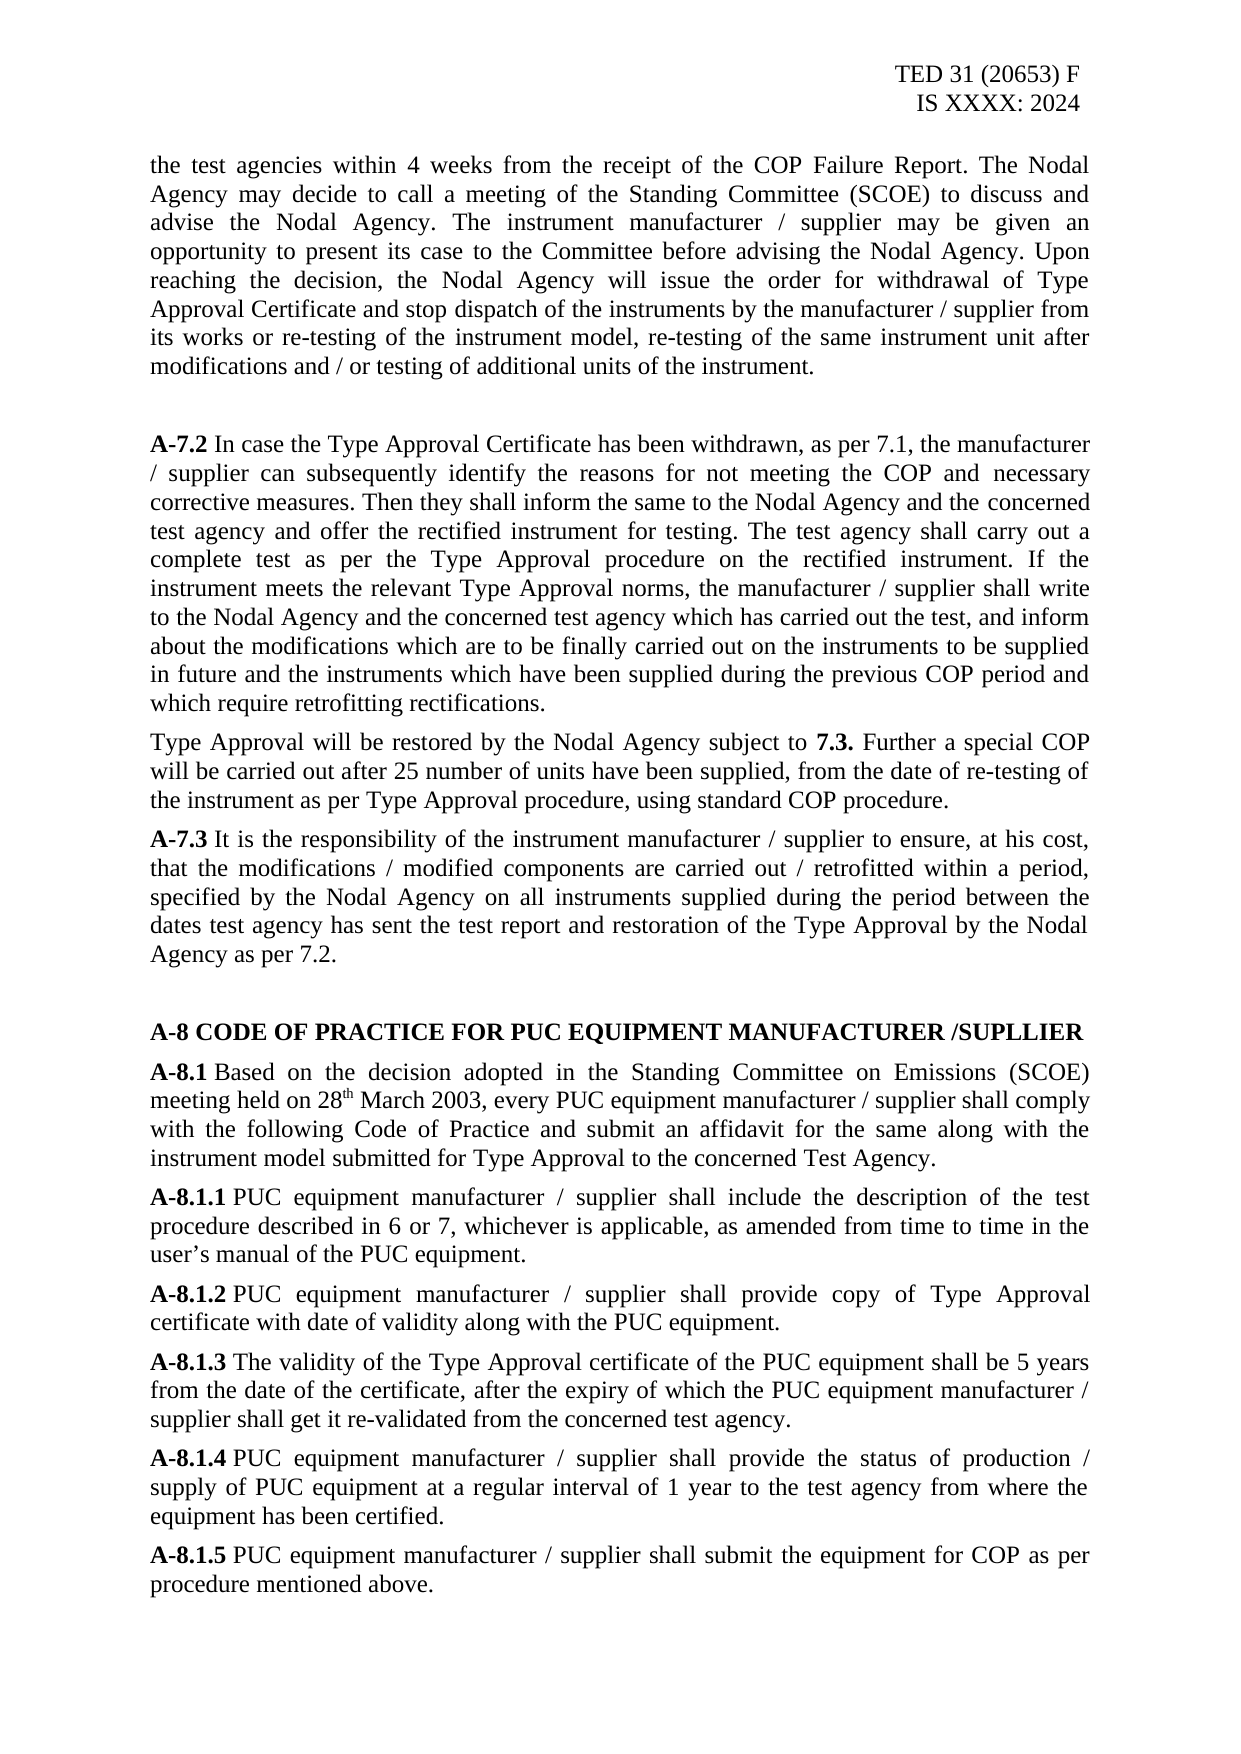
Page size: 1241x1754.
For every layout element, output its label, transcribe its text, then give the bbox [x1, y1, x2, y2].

text PUC equipment manufacturer / supplier shall provide the status of production / supply of PUC equipment at a regular interval of 1 year to the test agency from where the equipment has been certified. [150, 1443, 1090, 1529]
text PUC equipment manufacturer / supplier shall submit the equipment for COP as per procedure mentioned above. [150, 1540, 1090, 1597]
text PUC equipment manufacturer / supplier shall include the description of the test procedure described in 6 or 7, whichever is applicable, as amended from time to time in the user’s manual of the PUC equipment. [150, 1182, 1090, 1268]
text Based on the decision adopted in the Standing Committee on Emissions (SCOE) meeting held on 28th March 2003, every PUC equipment manufacturer / supplier shall comply with the following Code of Practice and submit an affidavit for the same along with the instrument model submitted for Type Approval to the concerned Test Agency. [150, 1057, 1090, 1172]
text Type Approval will be restored by the Nodal Agency subject to 7.3. Further a special COP will be carried out after 25 number of units have been supplied, from the date of re-testing of the instrument as per Type Approval procedure, using standard COP procedure. [150, 727, 1090, 814]
text CODE OF PRACTICE FOR PUC EQUIPMENT MANUFACTURER /SUPLLIER [150, 1017, 1090, 1046]
text It is the responsibility of the instrument manufacturer / supplier to ensure, at his cost, that the modifications / modified components are carried out / retrofitted within a period, specified by the Nodal Agency on all instruments supplied during the period between the dates test agency has sent the test report and restoration of the Type Approval by the Nodal Agency as per 7.2. [150, 824, 1090, 968]
text The validity of the Type Approval certificate of the PUC equipment shall be 5 years from the date of the certificate, after the expiry of which the PUC equipment manufacturer / supplier shall get it re-validated from the concerned test agency. [150, 1347, 1090, 1433]
text PUC equipment manufacturer / supplier shall provide copy of Type Approval certificate with date of validity along with the PUC equipment. [150, 1279, 1090, 1336]
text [150, 150, 1090, 380]
text In case the Type Approval Certificate has been withdrawn, as per 7.1, the manufacturer / supplier can subsequently identify the reasons for not meeting the COP and necessary corrective measures. Then they shall inform the same to the Nodal Agency and the concerned test agency and offer the rectified instrument for testing. The test agency shall carry out a complete test as per the Type Approval procedure on the rectified instrument. If the instrument meets the relevant Type Approval norms, the manufacturer / supplier shall write to the Nodal Agency and the concerned test agency which has carried out the test, and inform about the modifications which are to be finally carried out on the instruments to be supplied in future and the instruments which have been supplied during the previous COP period and which require retrofitting rectifications. [150, 429, 1090, 717]
